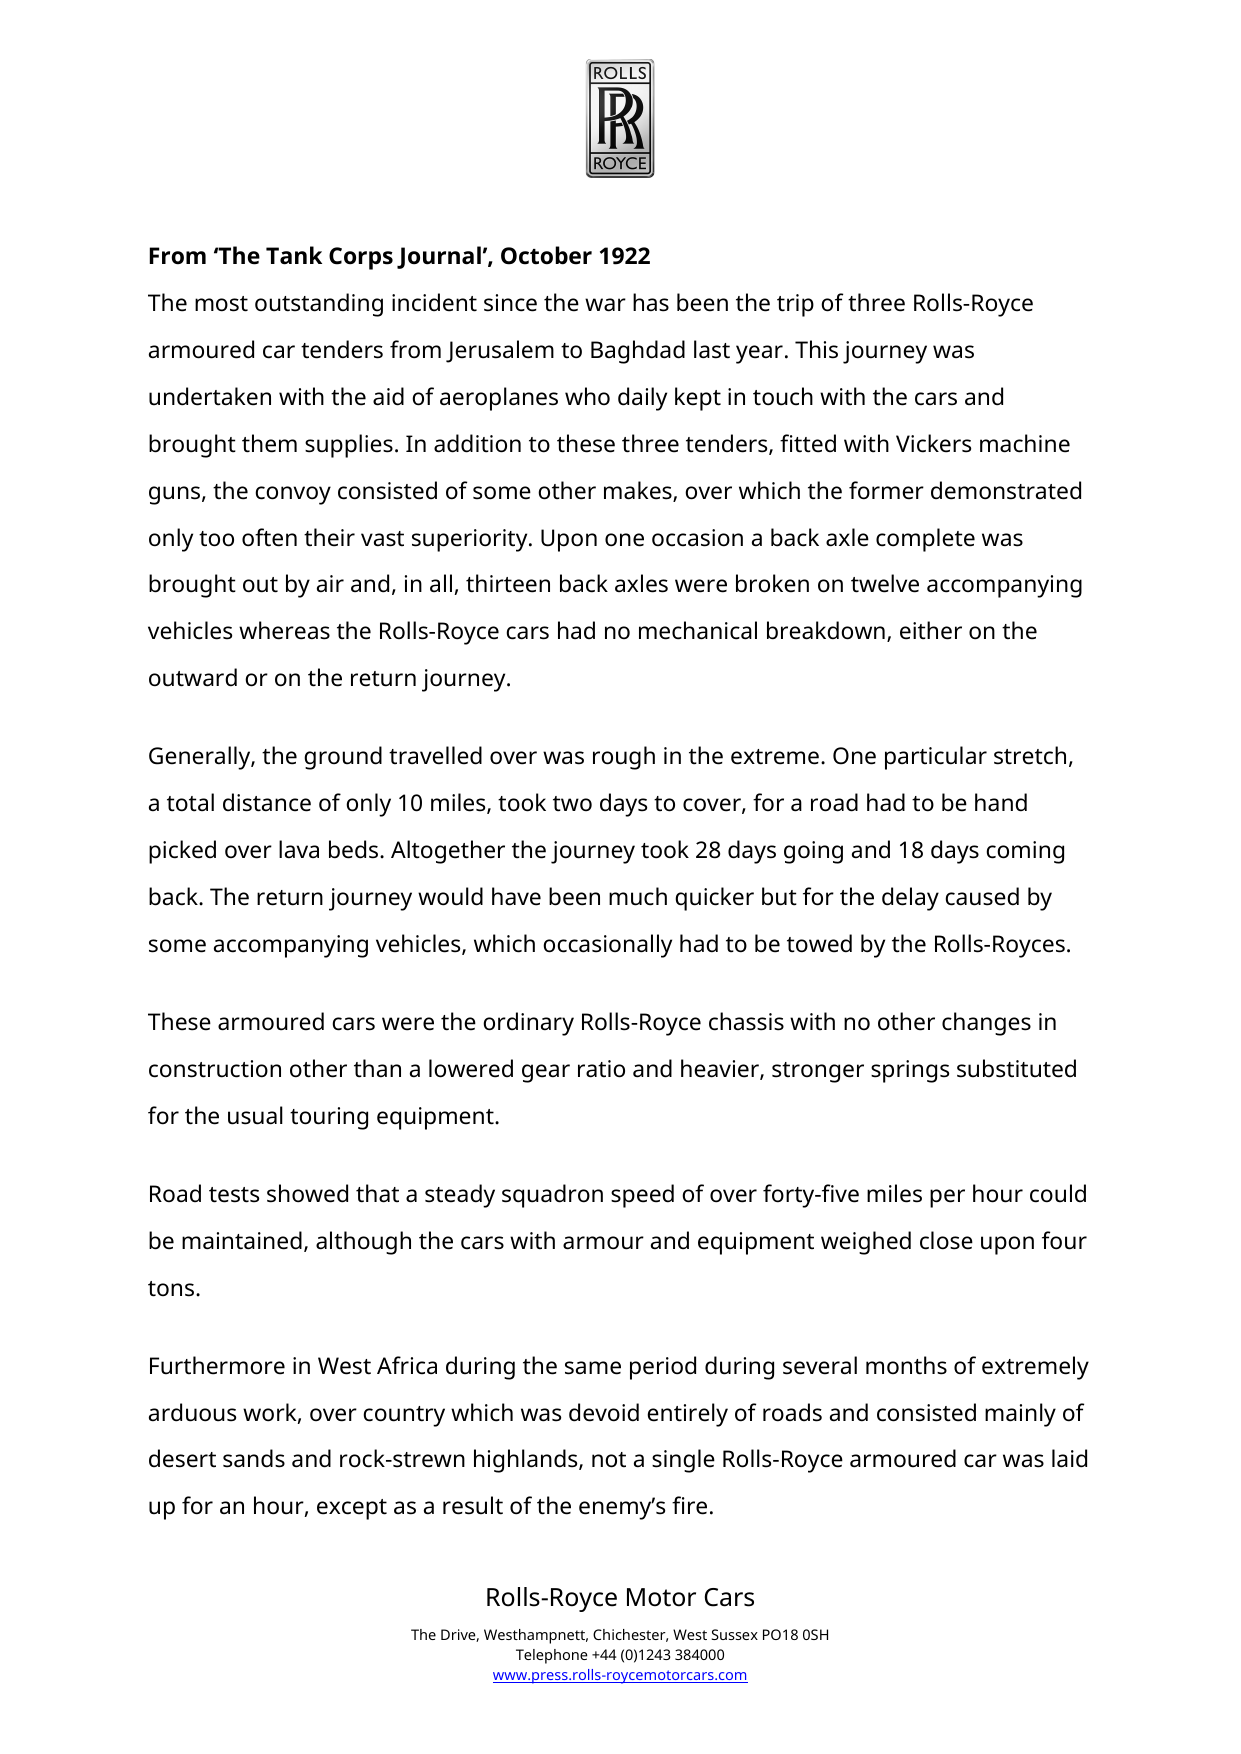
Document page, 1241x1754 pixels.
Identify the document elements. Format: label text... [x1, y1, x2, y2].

text Generally, the ground travelled over was rough in the extreme. One particular stretch, a total distance of only 10 miles, took two days to cover, for a road had to be hand picked over lava beds. Altogether the journey took 28 days going and 18 days coming back. The return journey would have been much quicker but for the delay caused by some accompanying vehicles, which occasionally had to be towed by the Rolls-Royces. [148, 740, 1092, 959]
text The most outstanding incident since the war has been the trip of three Rolls-Royce armoured car tenders from Jerusalem to Baghdad last year. This journey was undertaken with the aid of aeroplanes who daily kept in touch with the cars and brought them supplies. In addition to these three tenders, fitted with Vickers machine guns, the convoy consisted of some other makes, over which the former demonstrated only too often their vast superiority. Upon one occasion a back axle complete was brought out by air and, in all, thirteen back axles were broken on twelve accompanying vehicles whereas the Rolls-Royce cars had no mechanical breakdown, either on the outward or on the return journey. [148, 287, 1092, 693]
text These armoured cars were the ordinary Rolls-Royce chassis with no other changes in construction other than a lowered gear ratio and heavier, stronger springs substituted for the usual touring equipment. [148, 1006, 1092, 1131]
picture [585, 59, 655, 178]
text Road tests showed that a steady squadron speed of over forty-five miles per hour could be maintained, although the cars with armour and equipment weighed close upon four tons. [148, 1178, 1092, 1303]
text From ‘The Tank Corps Journal’, October 1922 [148, 240, 1092, 272]
text Furthermore in West Africa during the same period during several months of extremely arduous work, over country which was devoid entirely of roads and consisted mainly of desert sands and rock-strewn highlands, not a single Rolls-Royce armoured car was laid up for an hour, except as a result of the enemy’s fire. [148, 1350, 1092, 1522]
